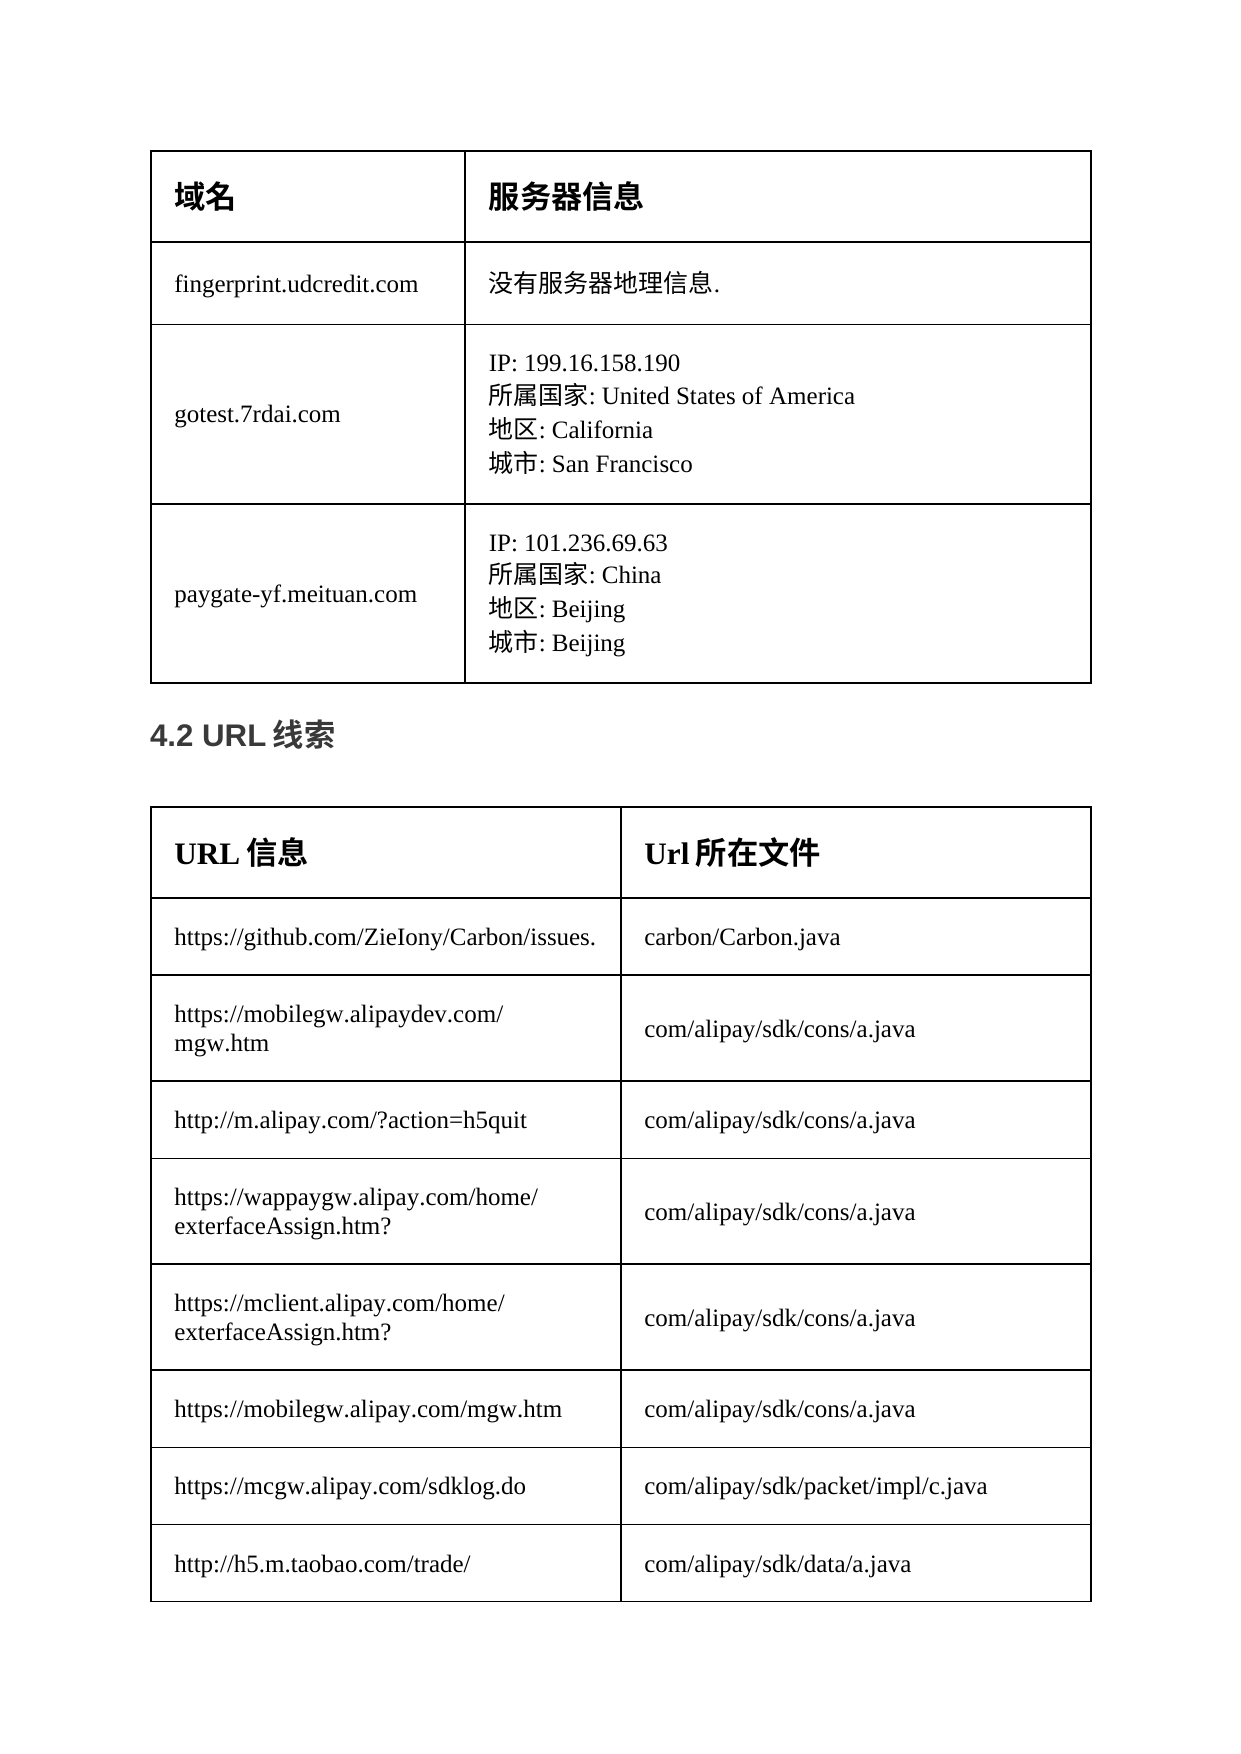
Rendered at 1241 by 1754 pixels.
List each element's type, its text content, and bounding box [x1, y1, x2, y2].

table_cell com/alipay/sdk/cons/a.java [622, 1265, 1090, 1369]
table_cell https://mcgw.alipay.com/sdklog.do [152, 1448, 620, 1524]
table_header 服务器信息 [466, 152, 1090, 241]
table_cell https://github.com/ZieIony/Carbon/issues. [152, 899, 620, 974]
table_header 域名 [152, 152, 464, 241]
table_cell com/alipay/sdk/cons/a.java [622, 1082, 1090, 1157]
table_cell fingerprint.udcredit.com [152, 243, 464, 323]
table_cell IP: 101.236.69.63 所属国家: China 地区: Beijing 城市: Beijing [466, 505, 1090, 682]
table_cell https://wappaygw.alipay.com/home/exterfaceAssign.htm? [152, 1159, 620, 1263]
table_cell https://mobilegw.alipay.com/mgw.htm [152, 1371, 620, 1446]
table_cell gotest.7rdai.com [152, 325, 464, 503]
table_header Url所在文件 [622, 808, 1090, 897]
table_cell carbon/Carbon.java [622, 899, 1090, 974]
subtitle 4.2 URL线索 [150, 713, 1090, 756]
table_cell http://m.alipay.com/?action=h5quit [152, 1082, 620, 1157]
table_header URL信息 [152, 808, 620, 897]
table_cell com/alipay/sdk/packet/impl/c.java [622, 1448, 1090, 1524]
table_cell com/alipay/sdk/data/a.java [622, 1525, 1090, 1601]
table_cell https://mclient.alipay.com/home/exterfaceAssign.htm? [152, 1265, 620, 1369]
table_cell com/alipay/sdk/cons/a.java [622, 1371, 1090, 1446]
table_cell 没有服务器地理信息. [466, 243, 1090, 323]
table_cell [152, 1525, 620, 1601]
table_cell paygate-yf.meituan.com [152, 505, 464, 682]
table_cell com/alipay/sdk/cons/a.java [622, 976, 1090, 1080]
table_cell com/alipay/sdk/cons/a.java [622, 1159, 1090, 1263]
table_cell IP: 199.16.158.190 所属国家: United States of America 地区: California 城市: San Francisco [466, 325, 1090, 503]
table_cell https://mobilegw.alipaydev.com/mgw.htm [152, 976, 620, 1080]
